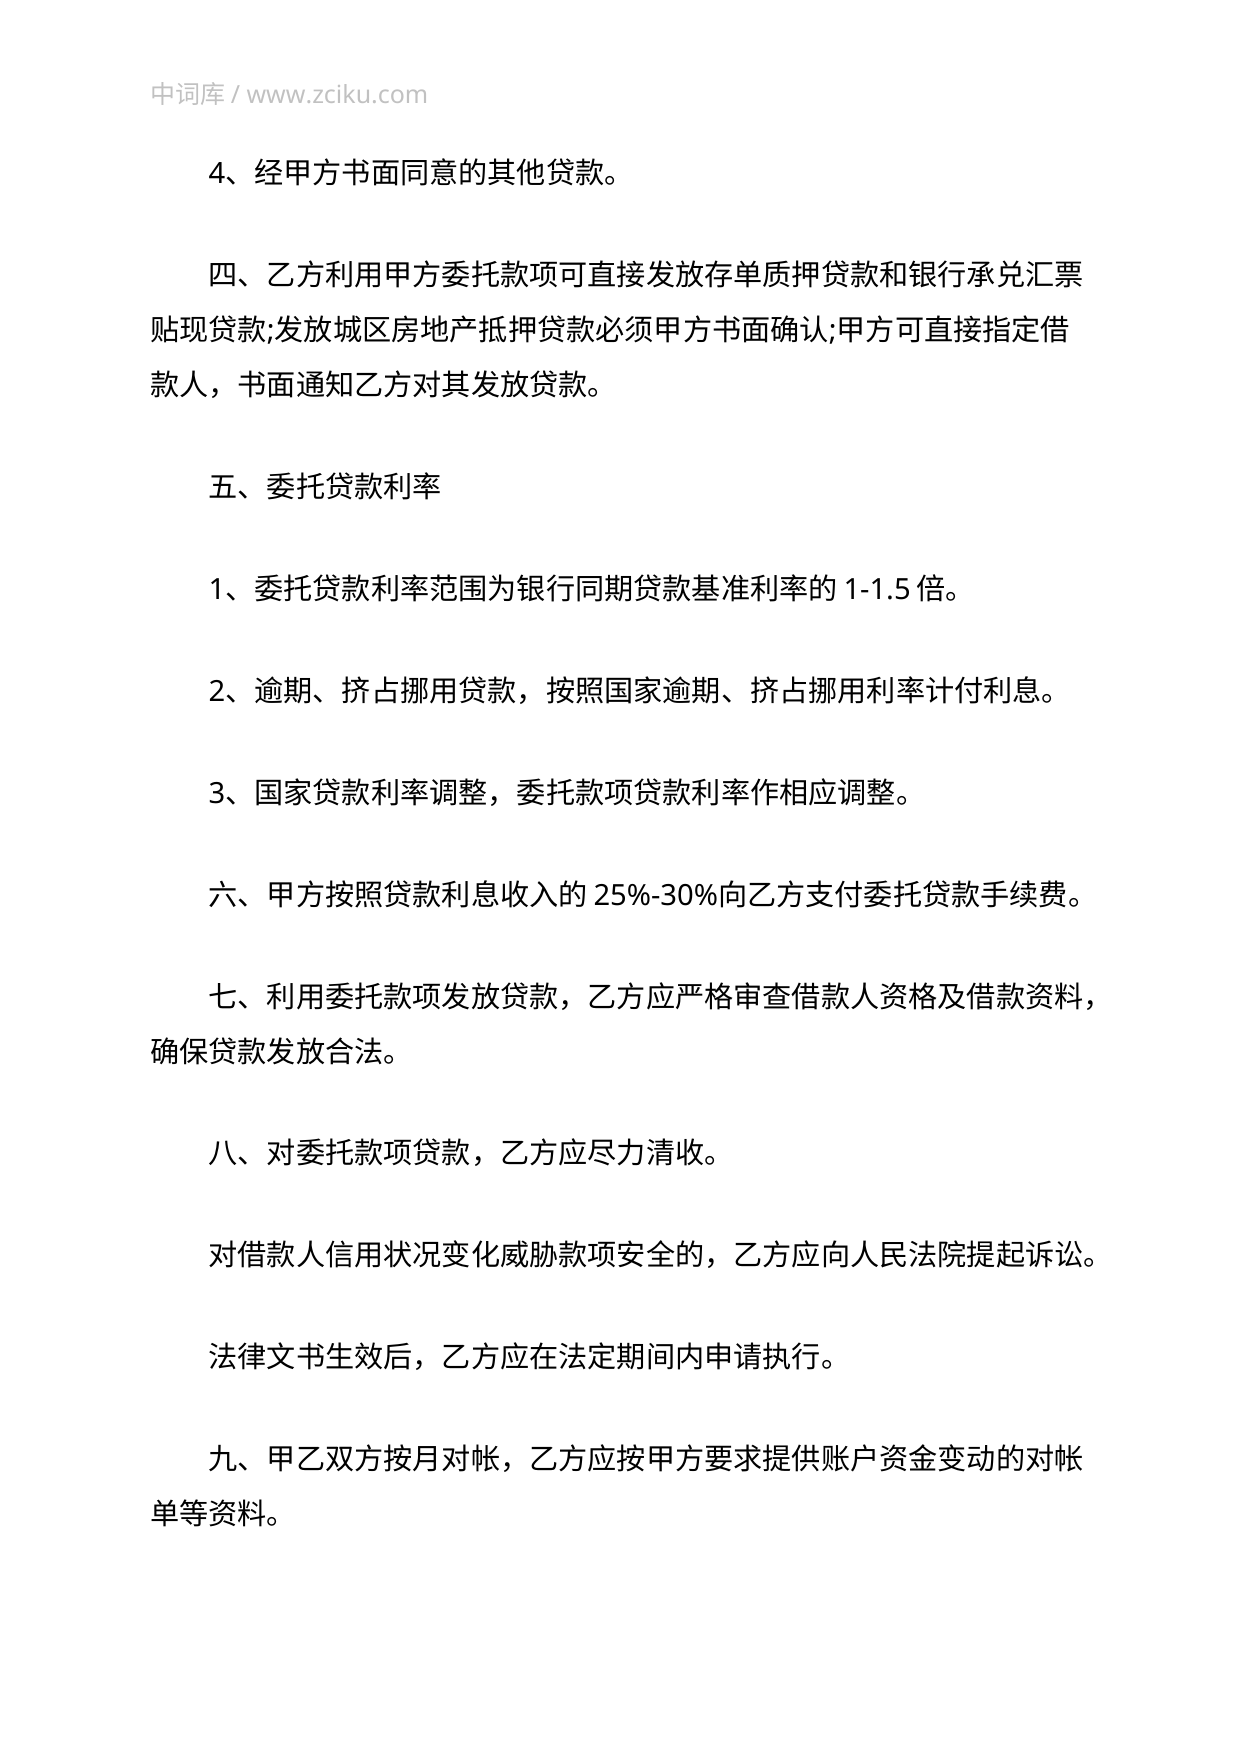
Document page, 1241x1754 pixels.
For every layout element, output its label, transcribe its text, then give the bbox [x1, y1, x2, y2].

text 4、经甲方书面同意的其他贷款。 [150, 150, 1090, 192]
text 九、甲乙双方按月对帐，乙方应按甲方要求提供账户资金变动的对帐单等资料。 [150, 1435, 1090, 1532]
text 六、甲方按照贷款利息收入的25%-30%向乙方支付委托贷款手续费。 [150, 871, 1090, 914]
text 1、委托贷款利率范围为银行同期贷款基准利率的1-1.5倍。 [150, 565, 1090, 608]
text 2、逾期、挤占挪用贷款，按照国家逾期、挤占挪用利率计付利息。 [150, 667, 1090, 710]
text 3、国家贷款利率调整，委托款项贷款利率作相应调整。 [150, 769, 1090, 812]
text 五、委托贷款利率 [150, 464, 1090, 506]
text 七、利用委托款项发放贷款，乙方应严格审查借款人资格及借款资料，确保贷款发放合法。 [150, 973, 1090, 1071]
text 八、对委托款项贷款，乙方应尽力清收。 [150, 1130, 1090, 1172]
text 对借款人信用状况变化威胁款项安全的，乙方应向人民法院提起诉讼。 [150, 1232, 1090, 1274]
text 四、乙方利用甲方委托款项可直接发放存单质押贷款和银行承兑汇票贴现贷款;发放城区房地产抵押贷款必须甲方书面确认;甲方可直接指定借款人，书面通知乙方对其发放贷款。 [150, 252, 1090, 404]
text 法律文书生效后，乙方应在法定期间内申请执行。 [150, 1333, 1090, 1376]
